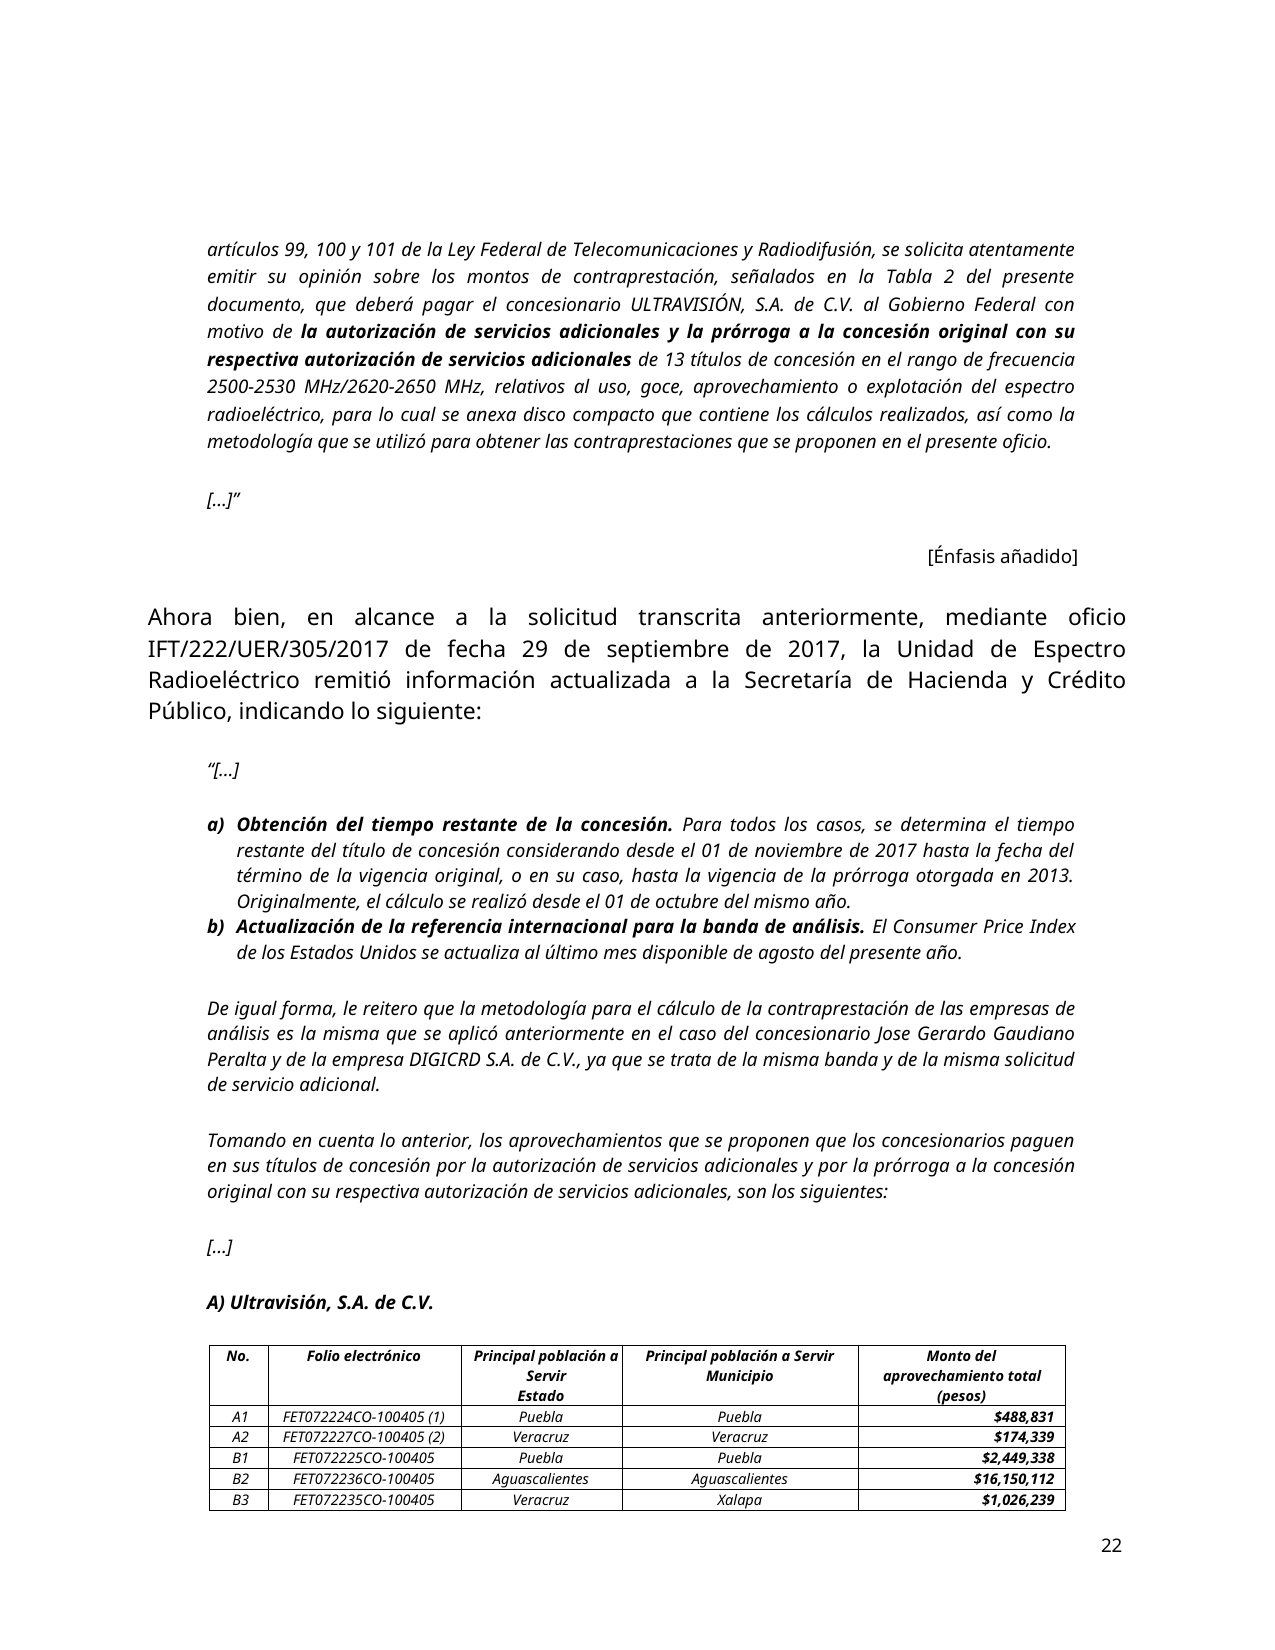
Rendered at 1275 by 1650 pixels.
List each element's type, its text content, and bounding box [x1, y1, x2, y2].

text […] [207, 1233, 1127, 1259]
table_cell Puebla [623, 1448, 858, 1468]
table_cell A1 [210, 1406, 268, 1426]
table_cell Veracruz [623, 1427, 858, 1447]
text Tomando en cuenta lo anterior, los aprovechamientos que se proponen que los concesionarios paguen en sus títulos de concesión por la autorización de servicios adicionales y por la prórroga a la concesión original con su respectiva autorización de servicios adicionales, son los siguientes: [207, 1127, 1078, 1203]
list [207, 236, 1078, 454]
table_cell Xalapa [623, 1490, 858, 1510]
table_cell Puebla [462, 1448, 622, 1468]
table_header Folio electrónico [269, 1346, 461, 1405]
table_header Monto del aprovechamiento total (pesos) [859, 1346, 1065, 1405]
table_cell A2 [210, 1427, 268, 1447]
table_cell $16,150,112 [859, 1469, 1065, 1489]
table_cell FET072236CO-100405 [269, 1469, 461, 1489]
table_cell FET072235CO-100405 [269, 1490, 461, 1510]
table_cell B1 [210, 1448, 268, 1468]
text Ahora bien, en alcance a la solicitud transcrita anteriormente, mediante oficio IFT/222/UER/305/2017 de fecha 29 de septiembre de 2017, la Unidad de Espectro Radioeléctrico remitió información actualizada a la Secretaría de Hacienda y Crédito Público, indicando lo siguiente: [148, 601, 1127, 726]
table_cell $1,026,239 [859, 1490, 1065, 1510]
table_header Principal población a Servir Municipio [623, 1346, 858, 1405]
table_cell $2,449,338 [859, 1448, 1065, 1468]
table_cell $488,831 [859, 1406, 1065, 1426]
table_cell B3 [210, 1490, 268, 1510]
table_cell $174,339 [859, 1427, 1065, 1447]
table_cell B2 [210, 1469, 268, 1489]
list […]” [207, 486, 1078, 512]
table_cell Aguascalientes [623, 1469, 858, 1489]
list Obtención del tiempo restante de la concesión. Para todos los casos, se determina el tiempo restante del título de concesión considerando desde el 01 de noviembre de 2017 hasta la fecha del término de la vigencia original, o en su caso, hasta la vigencia de la prórroga otorgada en 2013. Originalmente, el cálculo se realizó desde el 01 de octubre del mismo año. [207, 812, 1078, 914]
list [Énfasis añadido] [207, 544, 1078, 569]
text De igual forma, le reitero que la metodología para el cálculo de la contraprestación de las empresas de análisis es la misma que se aplicó anteriormente en el caso del concesionario Jose Gerardo Gaudiano Peralta y de la empresa DIGICRD S.A. de C.V., ya que se trata de la misma banda y de la misma solicitud de servicio adicional. [207, 995, 1078, 1097]
table_cell FET072225CO-100405 [269, 1448, 461, 1468]
table_cell Veracruz [462, 1427, 622, 1447]
table_cell Aguascalientes [462, 1469, 622, 1489]
table_cell Puebla [623, 1406, 858, 1426]
table_cell FET072224CO-100405 (1) [269, 1406, 461, 1426]
table_cell FET072227CO-100405 (2) [269, 1427, 461, 1447]
table_header No. [210, 1346, 268, 1405]
table_cell Puebla [462, 1406, 622, 1426]
text A) Ultravisión, S.A. de C.V. [207, 1289, 1127, 1314]
table_cell Veracruz [462, 1490, 622, 1510]
list Actualización de la referencia internacional para la banda de análisis. El Consumer Price Index de los Estados Unidos se actualiza al último mes disponible de agosto del presente año. [207, 914, 1078, 965]
text “[…] [207, 756, 1127, 782]
table_header Principal población a Servir Estado [462, 1346, 622, 1405]
